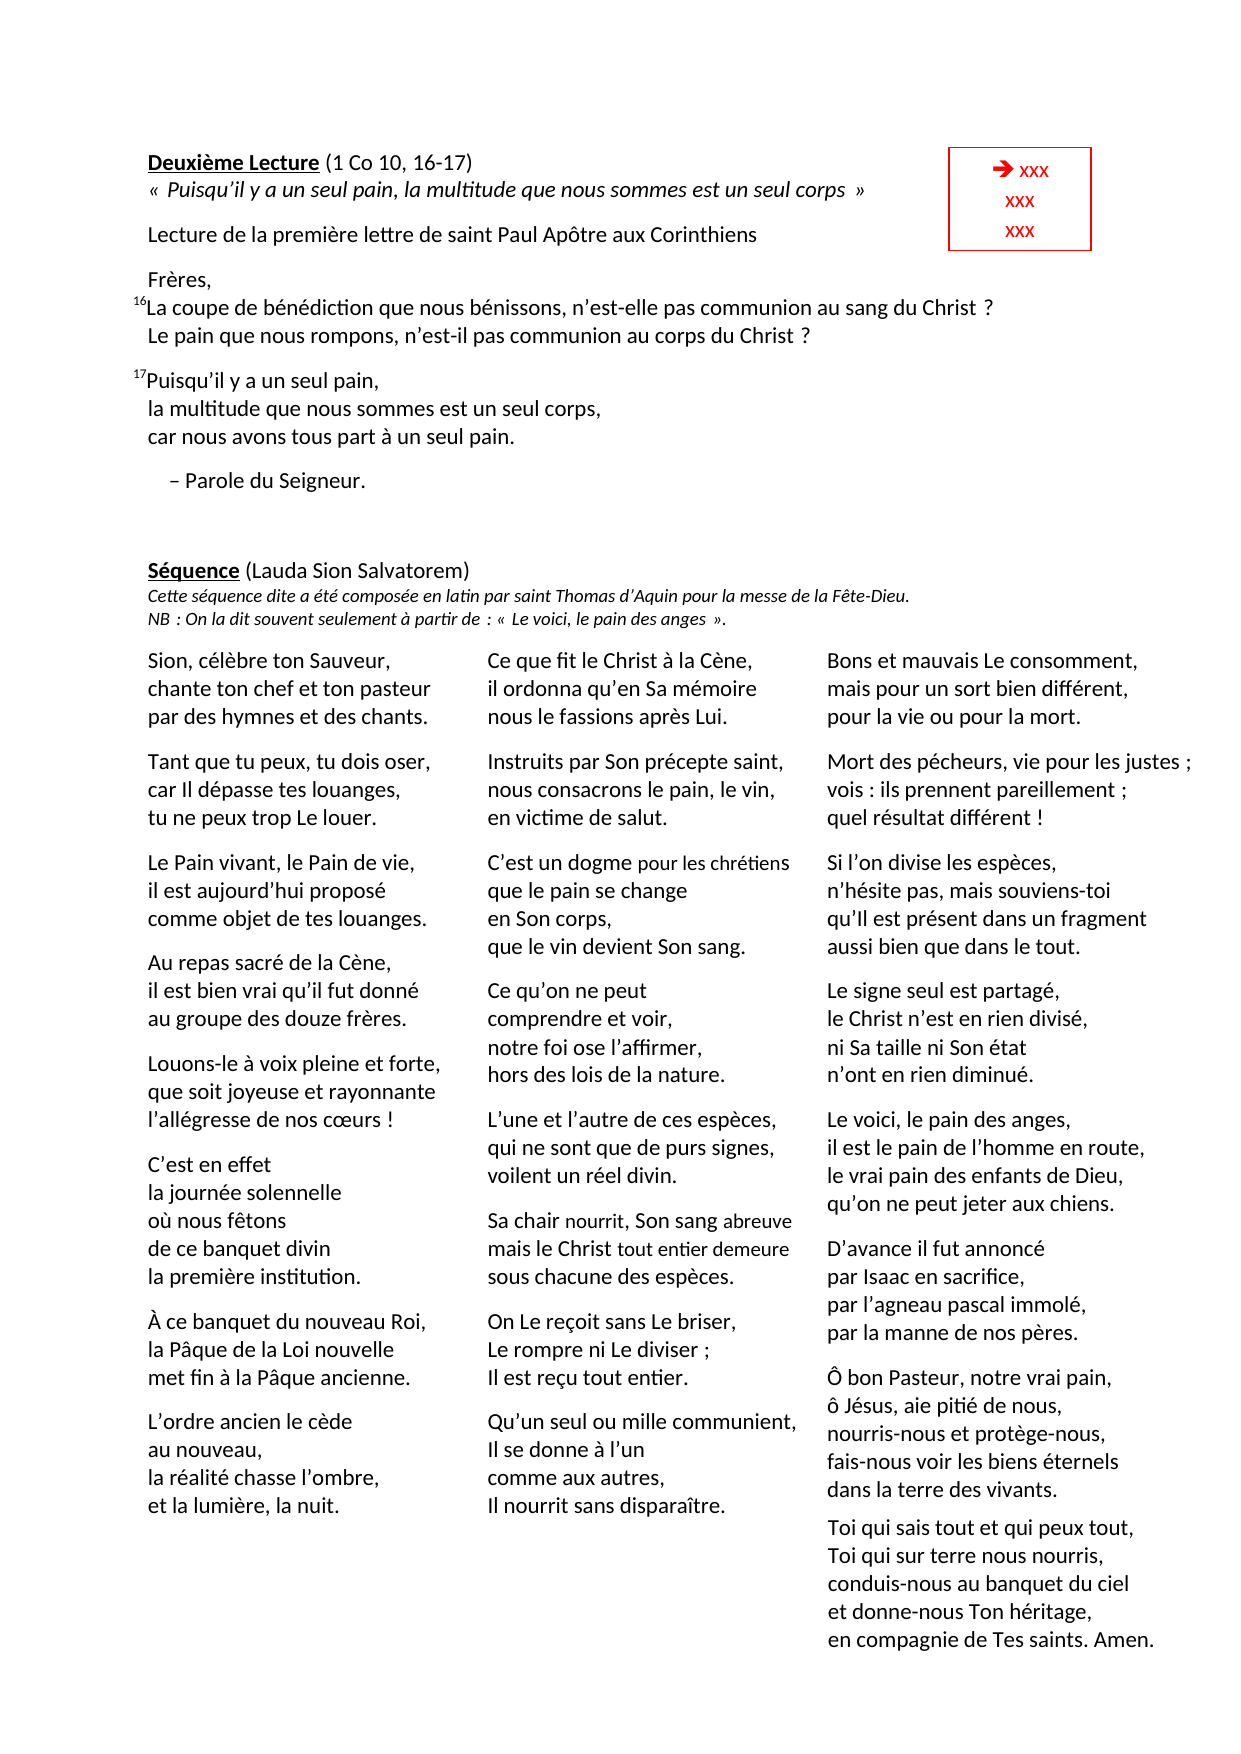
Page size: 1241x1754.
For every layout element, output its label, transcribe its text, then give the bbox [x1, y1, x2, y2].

text À ce banquet du nouveau Roi, la Pâque de la Loi nouvelle met fin à la Pâque ancienne. [148, 1307, 428, 1391]
text Si l’on divise les espèces, n’hésite pas, mais souviens-toi qu’Il est présent dans un fragment aussi bien que dans le tout. [827, 848, 1152, 960]
text Sion, célèbre ton Sauveur, chante ton chef et ton pasteur par des hymnes et des chants. [148, 646, 443, 730]
text Tant que tu peux, tu dois oser, car Il dépasse tes louanges, tu ne peux trop Le louer. [148, 747, 443, 831]
text Ce que fit le Christ à la Cène, il ordonna qu’en Sa mémoire nous le fassions après Lui. [487, 646, 768, 730]
text 16La coupe de bénédiction que nous bénissons, n’est-elle pas communion au sang du Christ ? Le pain que nous rompons, n’est-il pas communion au corps du Christ ? [133, 293, 1093, 349]
text D’avance il fut annoncé par Isaac en sacrifice, par l’agneau pascal immolé, par la manne de nos pères. [827, 1234, 1093, 1346]
text Louons-le à voix pleine et forte, que soit joyeuse et rayonnante l’allégresse de nos cœurs ! [148, 1049, 443, 1133]
text Séquence (Lauda Sion Salvatorem) Cette séquence dite a été composée en latin par saint Thomas d’Aquin pour la messe de la Fête-Dieu. NB : On la dit souvent seulement à partir de : « Le voici, le pain des anges ». [148, 556, 1093, 630]
text C’est en effet la journée solennelle où nous fêtons de ce banquet divin la première institution. [148, 1150, 450, 1290]
text Le Pain vivant, le Pain de vie, il est aujourd’hui proposé comme objet de tes louanges. [148, 848, 428, 932]
text Bons et mauvais Le consomment, mais pour un sort bien différent, pour la vie ou pour la mort. [827, 646, 1152, 730]
text Le signe seul est partagé, le Christ n’est en rien divisé, ni Sa taille ni Son état n’ont en rien diminué. [827, 977, 1093, 1089]
text Au repas sacré de la Cène, il est bien vrai qu’il fut donné au groupe des douze frères. [148, 948, 428, 1033]
text Instruits par Son précepte saint, nous consacrons le pain, le vin, en victime de salut. [487, 747, 790, 831]
text Lecture de la première lettre de saint Paul Apôtre aux Corinthiens [148, 220, 948, 248]
text Sa chair nourrit, Son sang abreuve, mais le Christ tout entier demeure sous chacune des espèces. [487, 1206, 790, 1290]
text Frères, [148, 265, 1093, 293]
text C’est un dogme pour les chrétiens que le pain se change en Son corps, que le vin devient Son sang. [487, 848, 790, 960]
text Deuxième Lecture (1 Co 10, 16-17) « Puisqu’il y a un seul pain, la multitude que nous sommes est un seul corps » [148, 148, 948, 204]
text Qu’un seul ou mille communient, Il se donne à l’un comme aux autres, Il nourrit sans disparaître. [487, 1407, 790, 1519]
text L’ordre ancien le cède au nouveau, la réalité chasse l’ombre, et la lumière, la nuit. [148, 1407, 413, 1519]
text Ô bon Pasteur, notre vrai pain, ô Jésus, aie pitié de nous, nourris-nous et protège-nous, fais-nous voir les biens éternels dans la terre des vivants. [827, 1363, 1122, 1503]
text 17Puisqu’il y a un seul pain, la multitude que nous sommes est un seul corps, car nous avons tous part à un seul pain. [133, 366, 1093, 450]
text Le voici, le pain des anges, il est le pain de l’homme en route, le vrai pain des enfants de Dieu, qu’on ne peut jeter aux chiens. [827, 1105, 1152, 1217]
text Mort des pécheurs, vie pour les justes ; vois : ils prennent pareillement ; quel résultat différent ! [827, 747, 1196, 831]
text – Parole du Seigneur. [148, 466, 1093, 494]
text On Le reçoit sans Le briser, Le rompre ni Le diviser ; Il est reçu tout entier. [487, 1307, 753, 1391]
text Ce qu’on ne peut comprendre et voir, notre foi ose l’affirmer, hors des lois de la nature. [487, 977, 753, 1089]
text L’une et l’autre de ces espèces, qui ne sont que de purs signes, voilent un réel divin. [487, 1105, 782, 1189]
